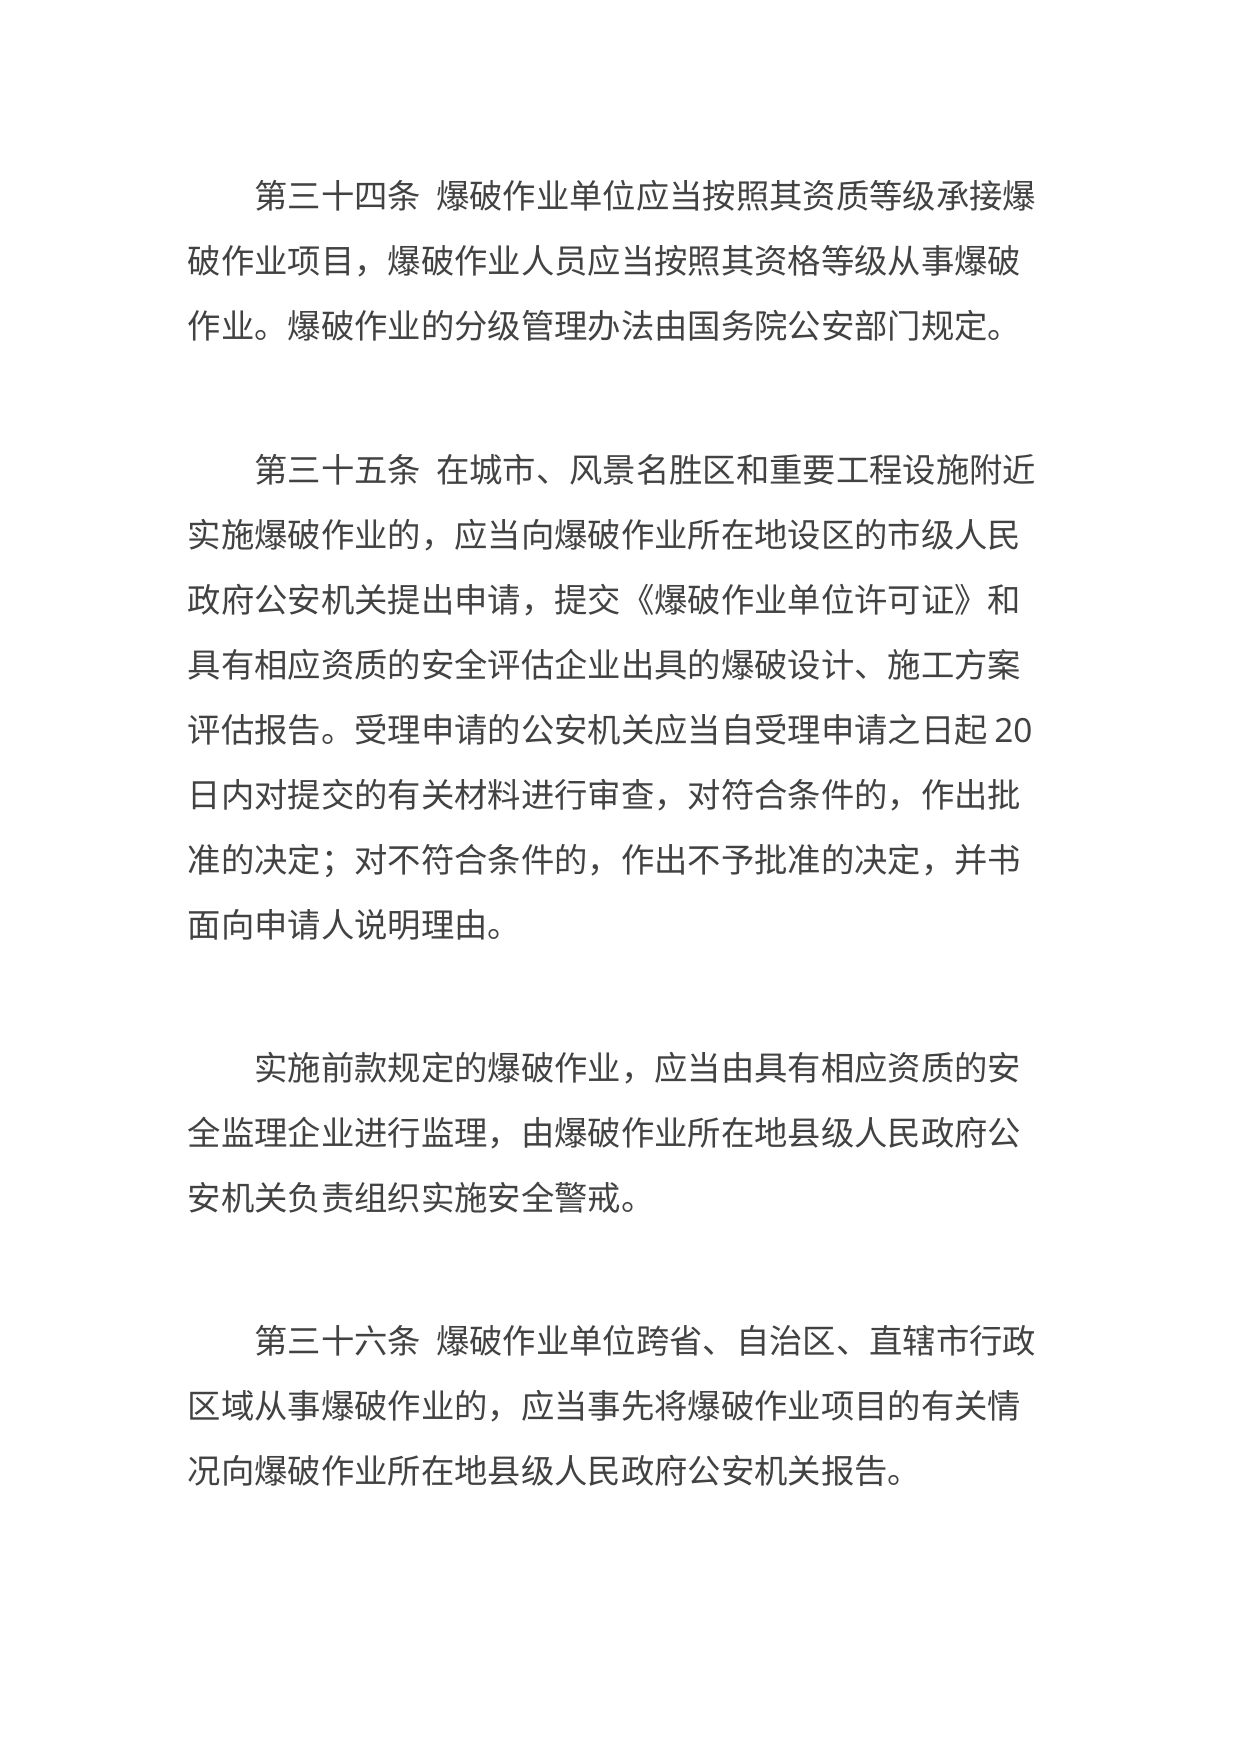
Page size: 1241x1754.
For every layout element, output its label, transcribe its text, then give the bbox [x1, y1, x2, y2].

text 第三十六条 爆破作业单位跨省、自治区、直辖市行政区域从事爆破作业的，应当事先将爆破作业项目的有关情况向爆破作业所在地县级人民政府公安机关报告。 [187, 1306, 1053, 1501]
text 第三十四条 爆破作业单位应当按照其资质等级承接爆破作业项目，爆破作业人员应当按照其资格等级从事爆破作业。爆破作业的分级管理办法由国务院公安部门规定。 [187, 162, 1053, 357]
text 实施前款规定的爆破作业，应当由具有相应资质的安全监理企业进行监理，由爆破作业所在地县级人民政府公安机关负责组织实施安全警戒。 [187, 1033, 1053, 1228]
text 第三十五条 在城市、风景名胜区和重要工程设施附近实施爆破作业的，应当向爆破作业所在地设区的市级人民政府公安机关提出申请，提交《爆破作业单位许可证》和具有相应资质的安全评估企业出具的爆破设计、施工方案评估报告。受理申请的公安机关应当自受理申请之日起20日内对提交的有关材料进行审查，对符合条件的，作出批准的决定；对不符合条件的，作出不予批准的决定，并书面向申请人说明理由。 [187, 435, 1053, 955]
